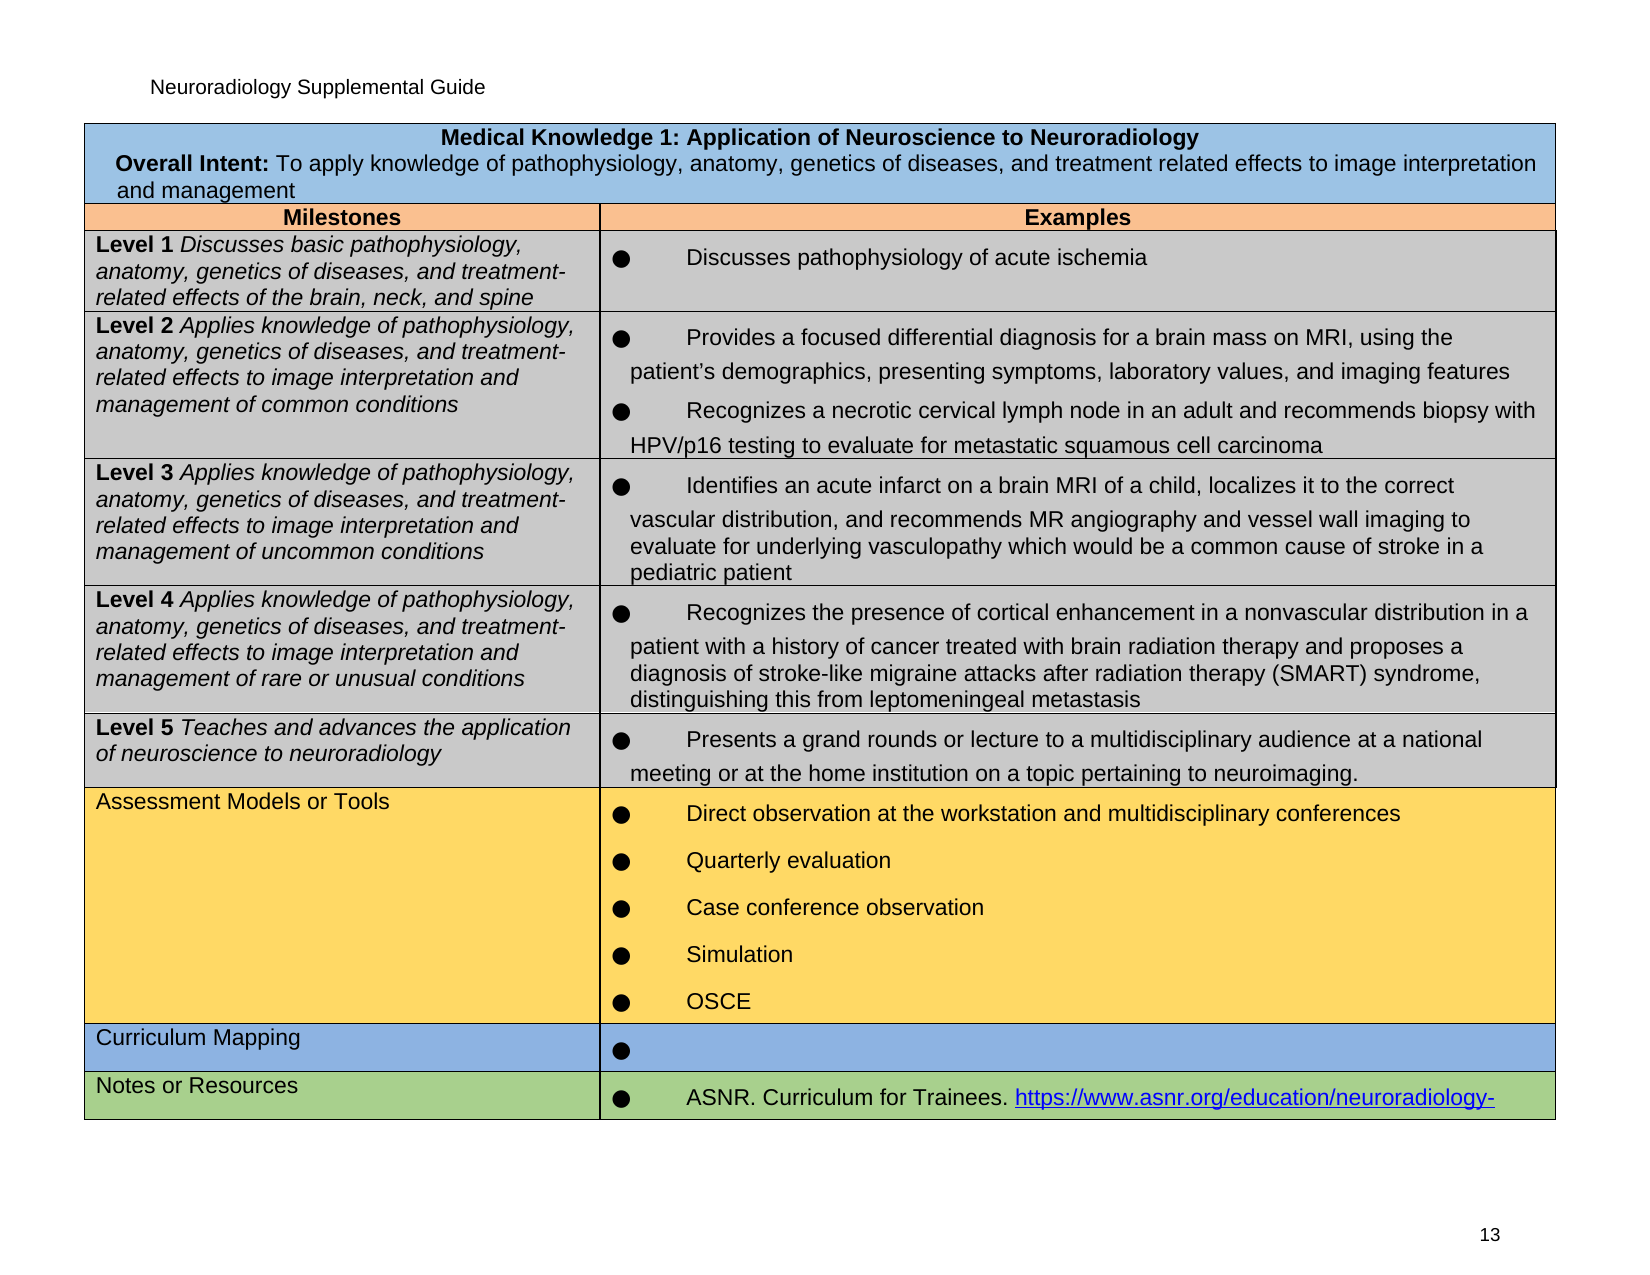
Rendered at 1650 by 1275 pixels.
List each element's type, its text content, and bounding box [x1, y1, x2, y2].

table_header Medical Knowledge 1: Application of Neuroscience to Neuroradiology Overall Intent: To apply knowledge of pathophysiology, anatomy, genetics of diseases, and treatment related effects to image interpretation and management [85, 124, 1555, 203]
table_cell Curriculum Mapping [85, 1024, 599, 1071]
table_cell [601, 1024, 1555, 1071]
table_cell Recognizes the presence of cortical enhancement in a nonvascular distribution in a patient with a history of cancer treated with brain radiation therapy and proposes a diagnosis of stroke-like migraine attacks after radiation therapy (SMART) syndrome, distinguishing this from leptomeningeal metastasis [601, 586, 1555, 712]
table_cell Milestones [85, 204, 599, 230]
table_cell Assessment Models or Tools [85, 788, 599, 1023]
table_cell Direct observation at the workstation and multidisciplinary conferences Quarterly evaluation Case conference observation Simulation OSCE [601, 788, 1555, 1023]
table_cell Identifies an acute infarct on a brain MRI of a child, localizes it to the correct vascular distribution, and recommends MR angiography and vessel wall imaging to evaluate for underlying vasculopathy which would be a common cause of stroke in a pediatric patient [601, 459, 1555, 585]
table_cell Presents a grand rounds or lecture to a multidisciplinary audience at a national meeting or at the home institution on a topic pertaining to neuroimaging. [601, 714, 1555, 787]
table_cell Level 3 Applies knowledge of pathophysiology, anatomy, genetics of diseases, and treatment-related effects to image interpretation and management of uncommon conditions [85, 459, 599, 585]
table_cell Level 1 Discusses basic pathophysiology, anatomy, genetics of diseases, and treatment-related effects of the brain, neck, and spine [85, 231, 599, 311]
table_cell Level 5 Teaches and advances the application of neuroscience to neuroradiology [85, 714, 599, 787]
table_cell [601, 1072, 1555, 1119]
table_cell Notes or Resources [85, 1072, 599, 1119]
table_cell Discusses pathophysiology of acute ischemia [601, 231, 1555, 311]
table_cell Examples [601, 204, 1555, 230]
table_cell Level 4 Applies knowledge of pathophysiology, anatomy, genetics of diseases, and treatment-related effects to image interpretation and management of rare or unusual conditions [85, 586, 599, 712]
table_cell Provides a focused differential diagnosis for a brain mass on MRI, using the patient’s demographics, presenting symptoms, laboratory values, and imaging features Recognizes a necrotic cervical lymph node in an adult and recommends biopsy with HPV/p16 testing to evaluate for metastatic squamous cell carcinoma [601, 312, 1555, 458]
table_cell Level 2 Applies knowledge of pathophysiology, anatomy, genetics of diseases, and treatment-related effects to image interpretation and management of common conditions [85, 312, 599, 458]
